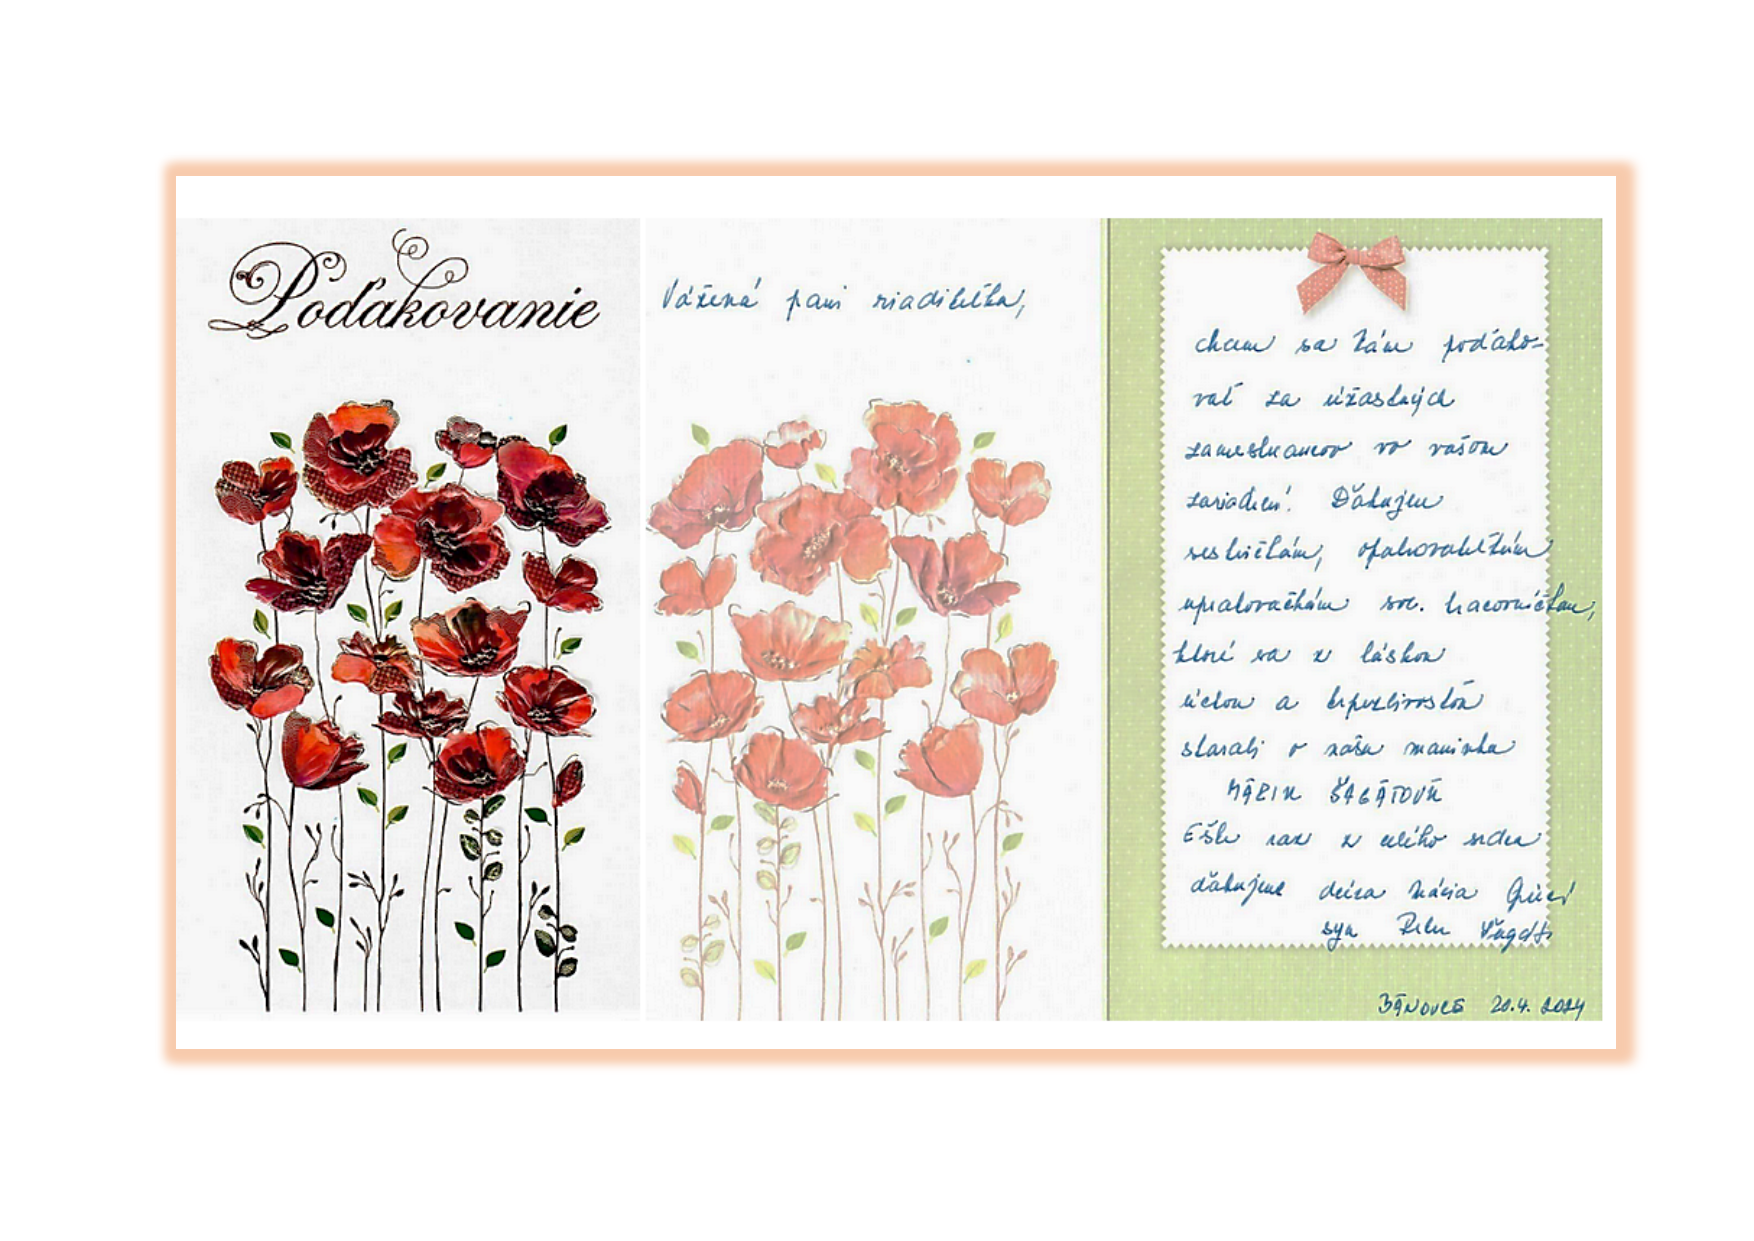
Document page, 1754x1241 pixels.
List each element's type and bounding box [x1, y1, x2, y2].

picture [176, 176, 1616, 1049]
